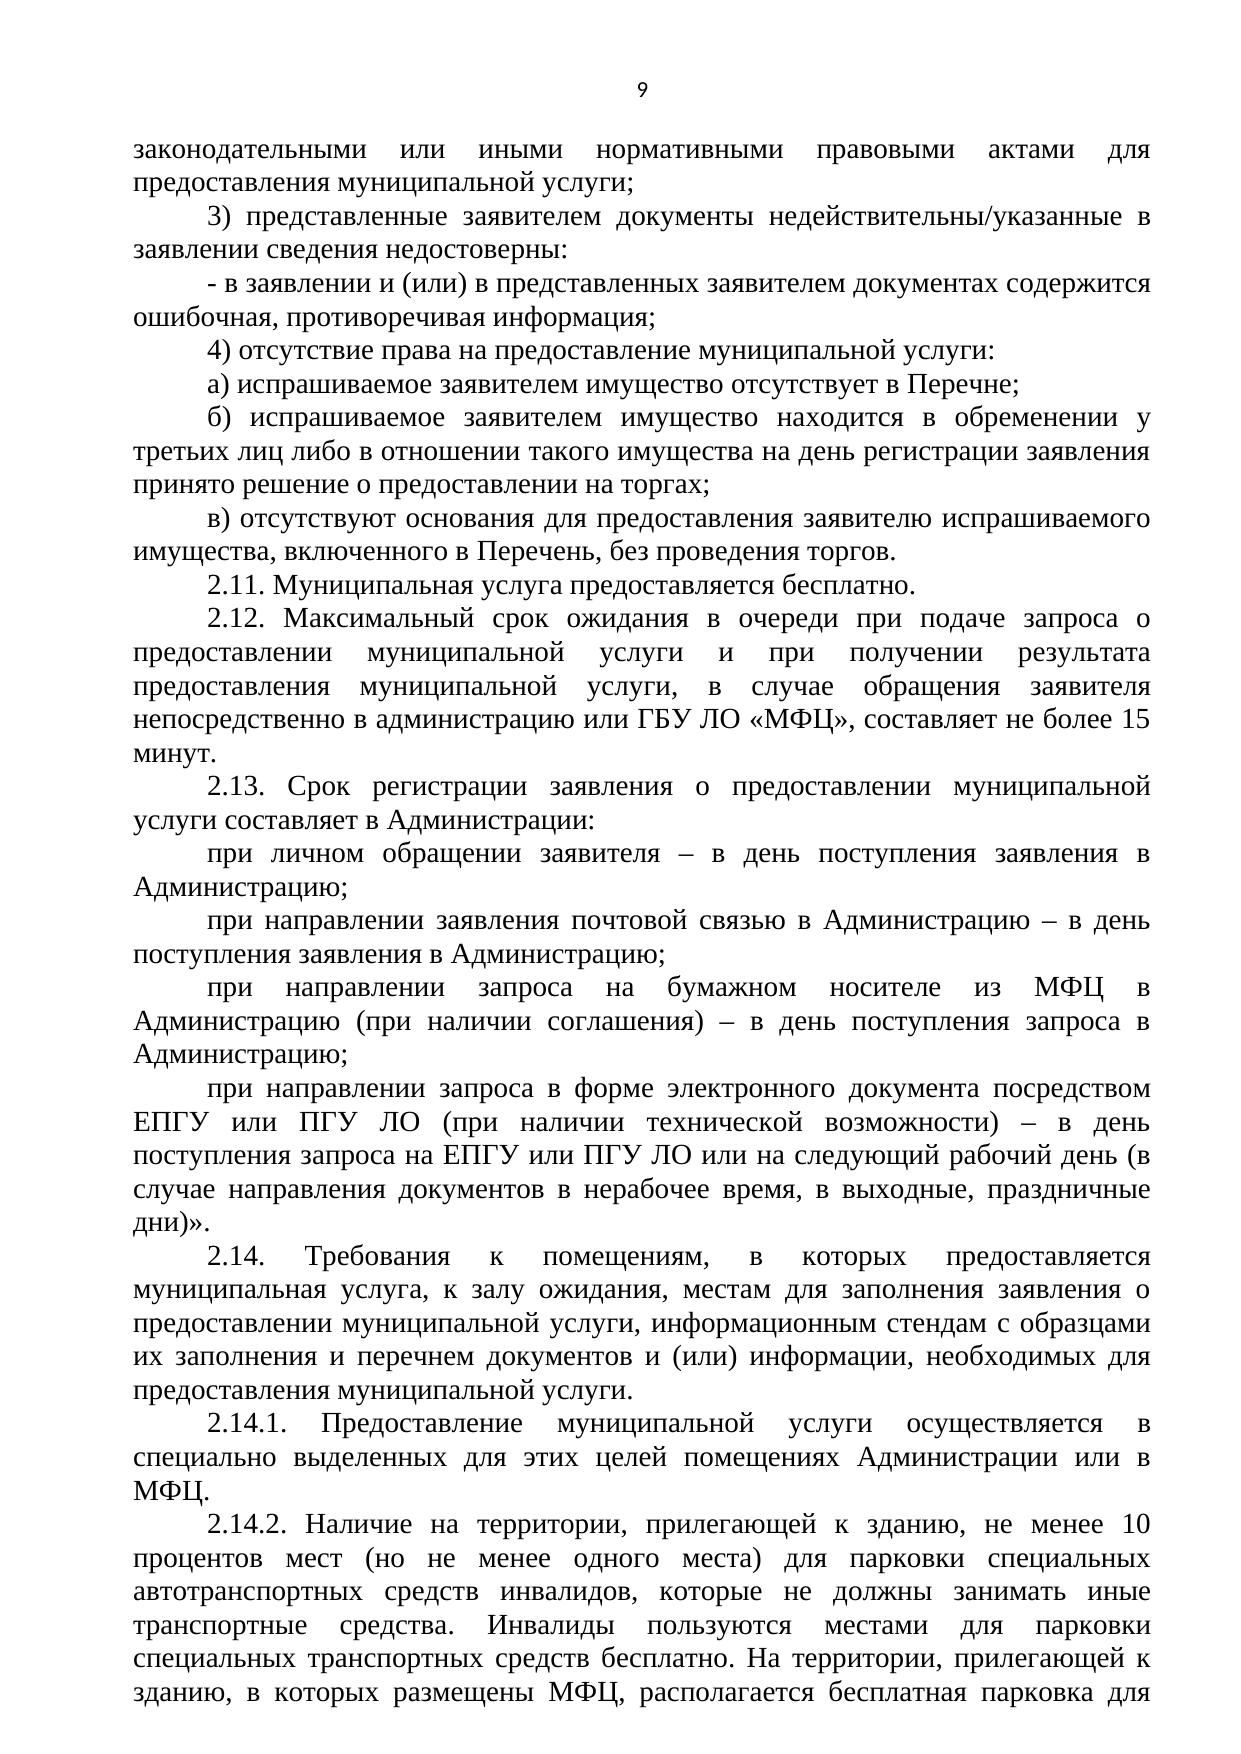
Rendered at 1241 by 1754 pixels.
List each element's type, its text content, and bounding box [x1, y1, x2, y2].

text б) испрашиваемое заявителем имущество находится в обременении у третьих лиц либо в отношении такого имущества на день регистрации заявления принято решение о предоставлении на торгах; [133, 399, 1152, 500]
text при личном обращении заявителя – в день поступления заявления в Администрацию; [133, 835, 1152, 902]
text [133, 131, 1152, 198]
text 2.13. Срок регистрации заявления о предоставлении муниципальной услуги составляет в Администрации: [133, 768, 1152, 835]
text 2.11. Муниципальная услуга предоставляется бесплатно. [133, 567, 1152, 601]
text в) отсутствуют основания для предоставления заявителю испрашиваемого имущества, включенного в Перечень, без проведения торгов. [133, 500, 1152, 567]
text при направлении запроса в форме электронного документа посредством ЕПГУ или ПГУ ЛО (при наличии технической возможности) – в день поступления запроса на ЕПГУ или ПГУ ЛО или на следующий рабочий день (в случае направления документов в нерабочее время, в выходные, праздничные дни)». [133, 1070, 1152, 1238]
text 3) представленные заявителем документы недействительны/указанные в заявлении сведения недостоверны: [133, 198, 1152, 265]
text 2.12. Максимальный срок ожидания в очереди при подаче запроса о предоставлении муниципальной услуги и при получении результата предоставления муниципальной услуги, в случае обращения заявителя непосредственно в администрацию или ГБУ ЛО «МФЦ», составляет не более 15 минут. [133, 601, 1152, 768]
text при направлении заявления почтовой связью в Администрацию – в день поступления заявления в Администрацию; [133, 902, 1152, 969]
text 4) отсутствие права на предоставление муниципальной услуги: [133, 332, 1152, 366]
text 2.14. Требования к помещениям, в которых предоставляется муниципальная услуга, к залу ожидания, местам для заполнения заявления о предоставлении муниципальной услуги, информационным стендам с образцами их заполнения и перечнем документов и (или) информации, необходимых для предоставления муниципальной услуги. [133, 1238, 1152, 1406]
text а) испрашиваемое заявителем имущество отсутствует в Перечне; [133, 366, 1152, 399]
text - в заявлении и (или) в представленных заявителем документах содержится ошибочная, противоречивая информация; [133, 265, 1152, 332]
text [133, 1506, 1152, 1707]
text при направлении запроса на бумажном носителе из МФЦ в Администрацию (при наличии соглашения) – в день поступления запроса в Администрацию; [133, 969, 1152, 1070]
text 2.14.1. Предоставление муниципальной услуги осуществляется в специально выделенных для этих целей помещениях Администрации или в МФЦ. [133, 1406, 1152, 1506]
